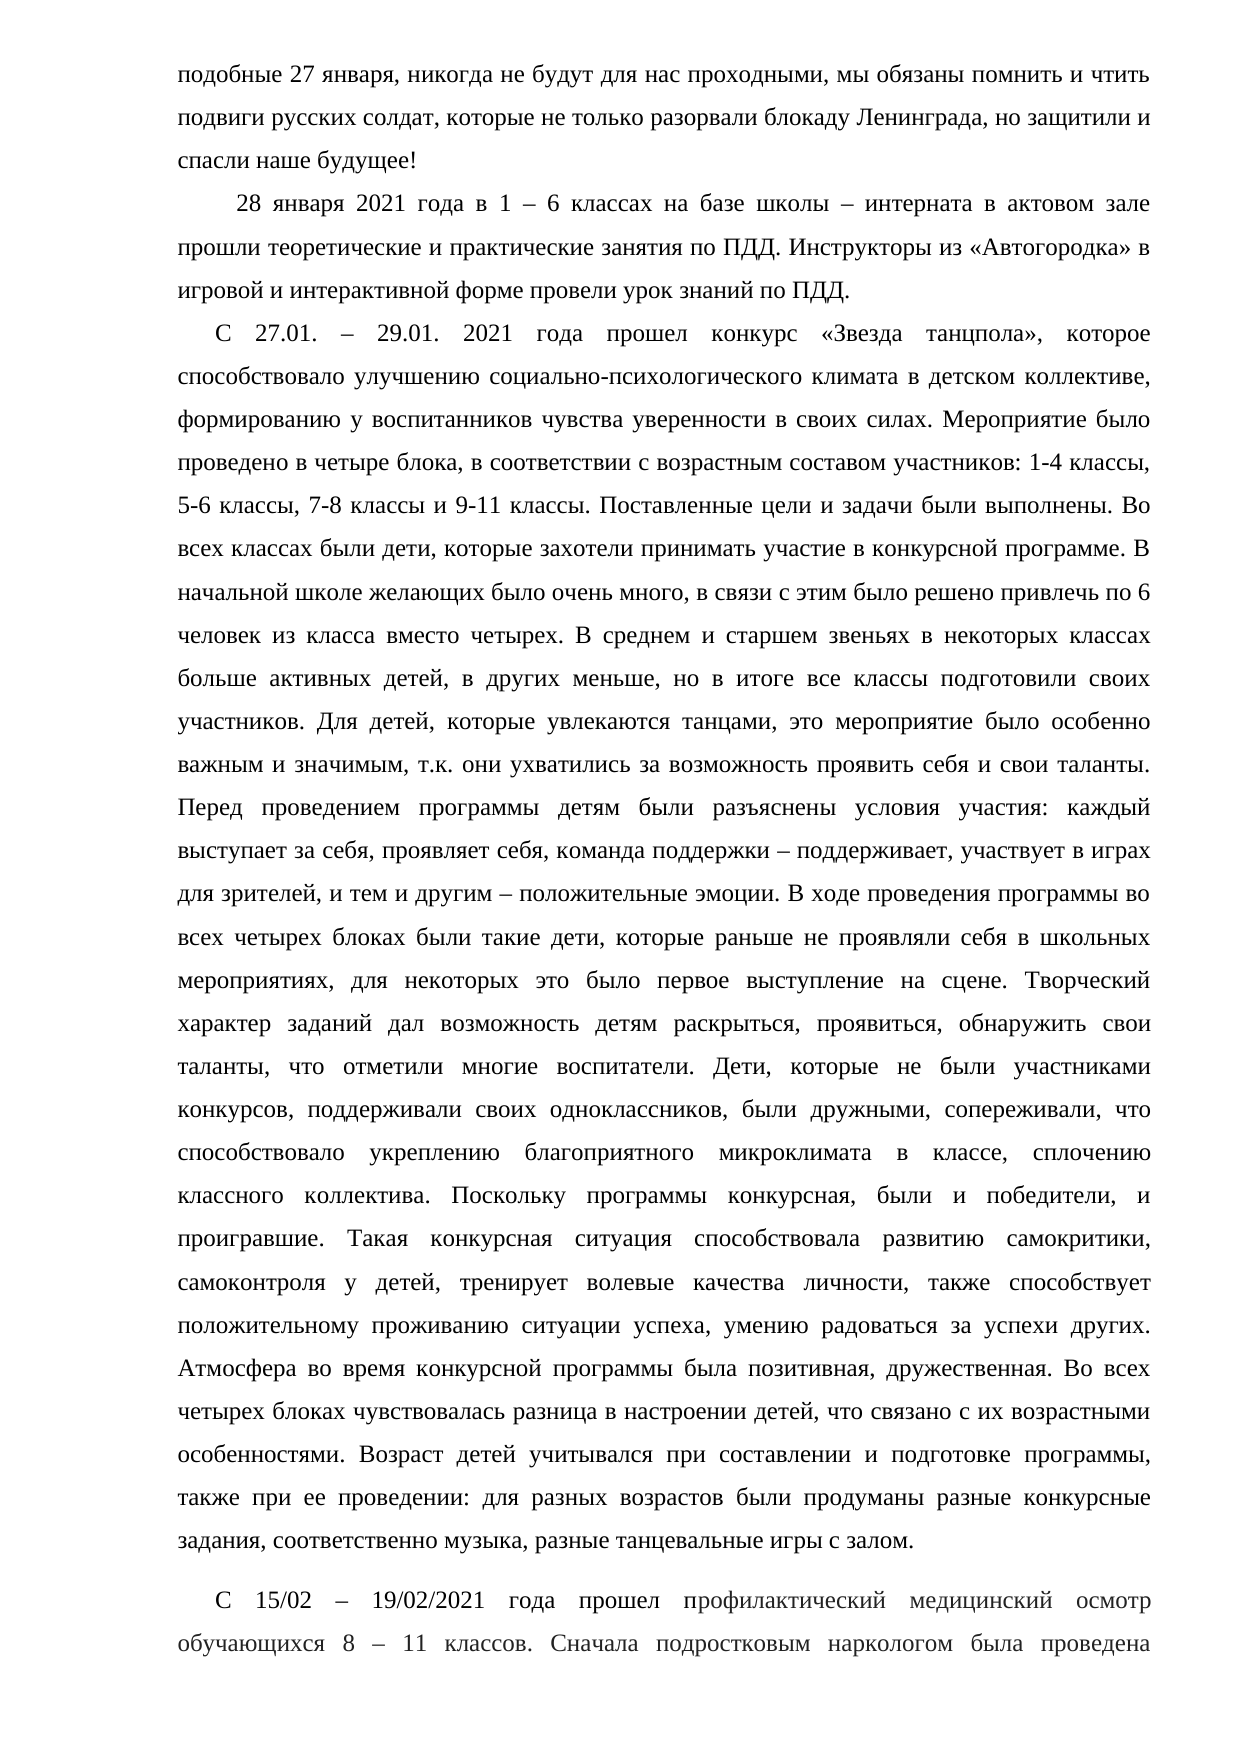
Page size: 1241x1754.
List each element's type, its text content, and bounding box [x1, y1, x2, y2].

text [177, 59, 1152, 174]
text 28 января 2021 года в 1 – 6 классах на базе школы – интерната в актовом зале прошли теоретические и практические занятия по ПДД. Инструкторы из «Автогородка» в игровой и интерактивной форме провели урок знаний по ПДД. [177, 188, 1152, 303]
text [177, 1585, 1152, 1628]
text С 27.01. – 29.01. 2021 года прошел конкурс «Звезда танцпола», которое способствовало улучшению социально-психологического климата в детском коллективе, формированию у воспитанников чувства уверенности в своих силах. Мероприятие было проведено в четыре блока, в соответствии с возрастным составом участников: 1-4 классы, 5-6 классы, 7-8 классы и 9-11 классы. Поставленные цели и задачи были выполнены. Во всех классах были дети, которые захотели принимать участие в конкурсной программе. В начальной школе желающих было очень много, в связи с этим было решено привлечь по 6 человек из класса вместо четырех. В среднем и старшем звеньях в некоторых классах больше активных детей, в других меньше, но в итоге все классы подготовили своих участников. Для детей, которые увлекаются танцами, это мероприятие было особенно важным и значимым, т.к. они ухватились за возможность проявить себя и свои таланты. Перед проведением программы детям были разъяснены условия участия: каждый выступает за себя, проявляет себя, команда поддержки – поддерживает, участвует в играх для зрителей, и тем и другим – положительные эмоции. В ходе проведения программы во всех четырех блоках были такие дети, которые раньше не проявляли себя в школьных мероприятиях, для некоторых это было первое выступление на сцене. Творческий характер заданий дал возможность детям раскрыться, проявиться, обнаружить свои таланты, что отметили многие воспитатели. Дети, которые не были участниками конкурсов, поддерживали своих одноклассников, были дружными, сопереживали, что способствовало укреплению благоприятного микроклимата в классе, сплочению классного коллектива. Поскольку программы конкурсная, были и победители, и проигравшие. Такая конкурсная ситуация способствовала развитию самокритики, самоконтроля у детей, тренирует волевые качества личности, также способствует положительному проживанию ситуации успеха, умению радоваться за успехи других. Атмосфера во время конкурсной программы была позитивная, дружественная. Во всех четырех блоках чувствовалась разница в настроении детей, что связано с их возрастными особенностями. Возраст детей учитывался при составлении и подготовке программы, также при ее проведении: для разных возрастов были продуманы разные конкурсные задания, соответственно музыка, разные танцевальные игры с залом. [177, 318, 1152, 1554]
